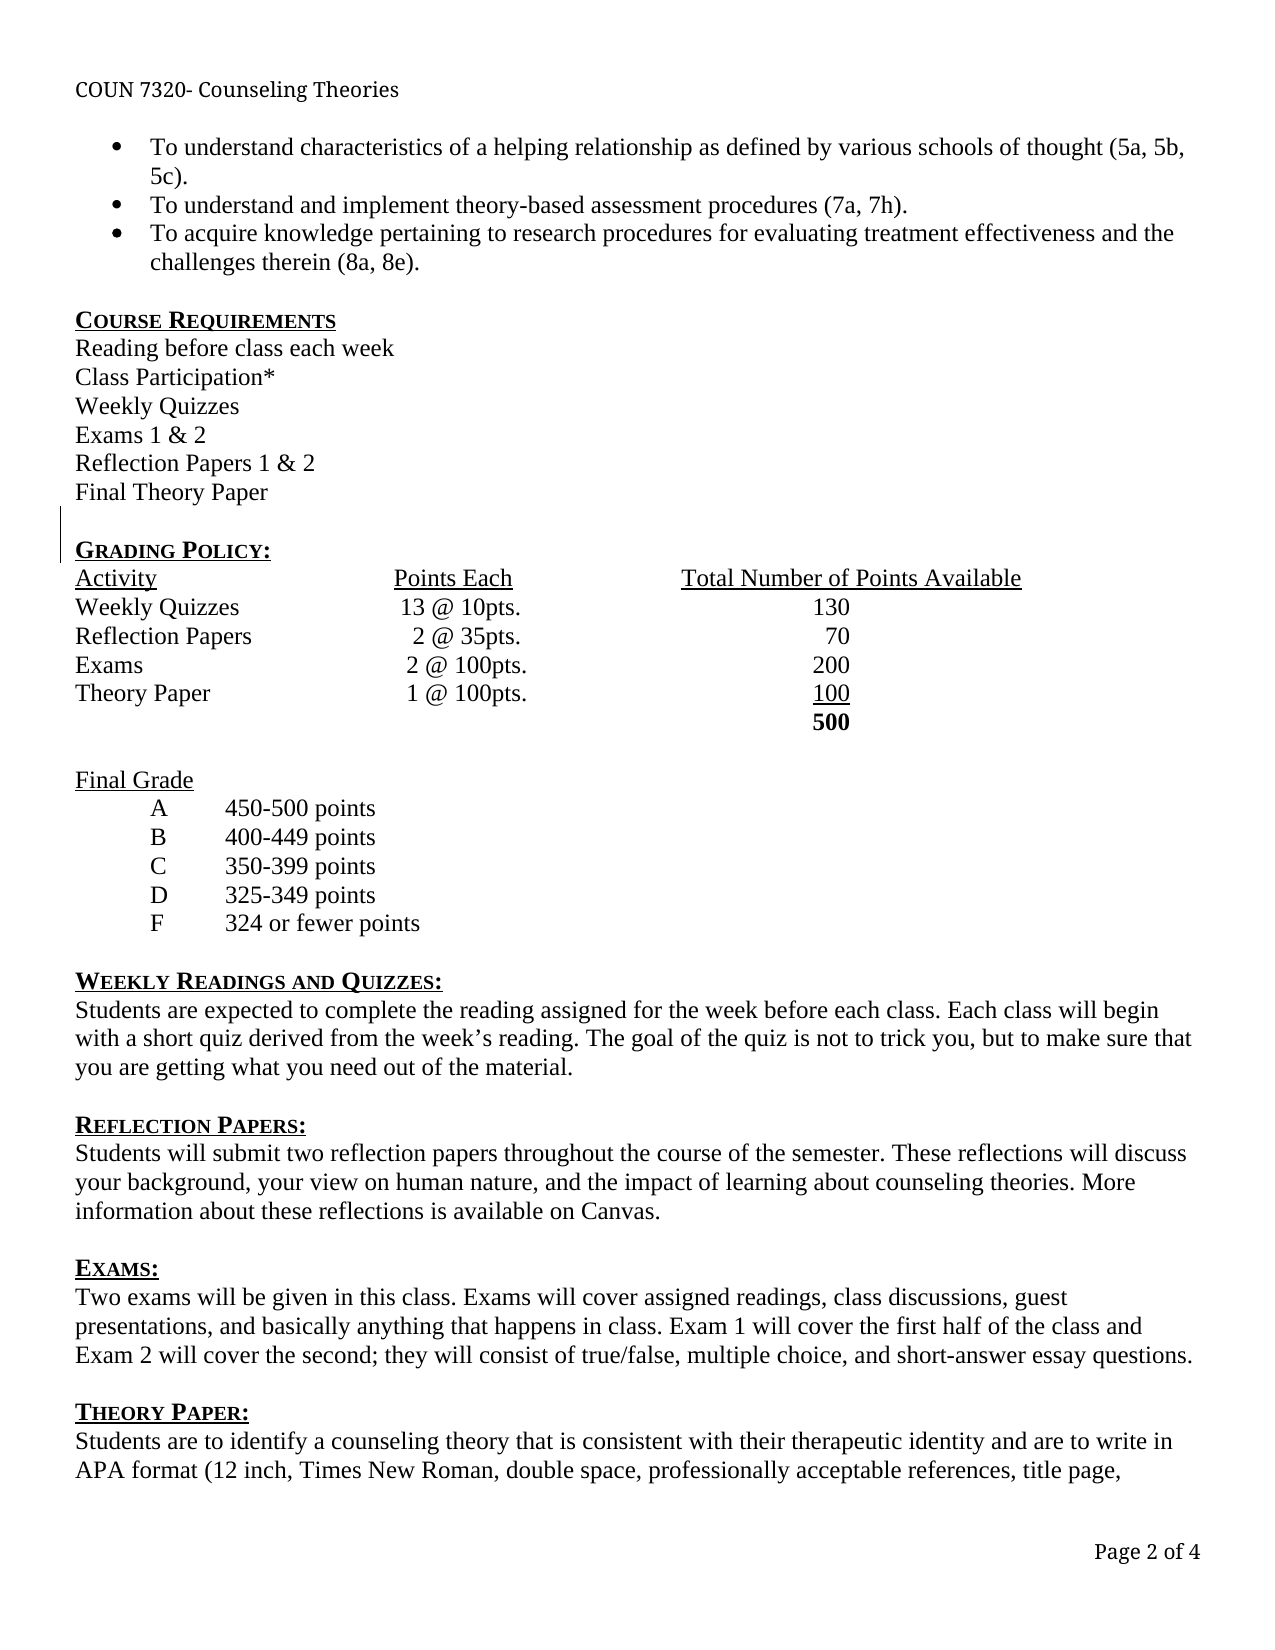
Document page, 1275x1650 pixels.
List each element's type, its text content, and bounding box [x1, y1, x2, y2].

text Course Requirements [75, 305, 1200, 333]
text D 325-349 points [75, 880, 1200, 908]
text Weekly Quizzes [75, 391, 1200, 420]
text Theory Paper: [75, 1397, 1200, 1426]
text Weekly Readings and Quizzes: [75, 966, 1200, 995]
text B 400-449 points [75, 822, 1200, 851]
text Students will submit two reflection papers throughout the course of the semester. These reflections will discuss your background, your view on human nature, and the impact of learning about counseling theories. More information about these reflections is available on Canvas. [75, 1138, 1200, 1225]
text Activity Points Each Total Number of Points Available [75, 563, 1200, 592]
text Exams 2 @ 100pts. 200 [75, 650, 1200, 678]
text Students are expected to complete the reading assigned for the week before each class. Each class will begin with a short quiz derived from the week’s reading. The goal of the quiz is not to trick you, but to make sure that you are getting what you need out of the material. [75, 995, 1200, 1081]
text Exams 1 & 2 [75, 420, 1200, 448]
text Weekly Quizzes 13 @ 10pts. 130 [75, 592, 1200, 621]
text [75, 1426, 1200, 1483]
list To understand characteristics of a helping relationship as defined by various schools of thought (5a, 5b, 5c). [112, 132, 1200, 190]
text Reading before class each week [75, 333, 1200, 362]
text Exams: [75, 1253, 1200, 1282]
text Two exams will be given in this class. Exams will cover assigned readings, class discussions, guest presentations, and basically anything that happens in class. Exam 1 will cover the first half of the class and Exam 2 will cover the second; they will consist of true/false, multiple choice, and short-answer essay questions. [75, 1282, 1200, 1368]
text Reflection Papers 1 & 2 [75, 448, 1200, 477]
text A 450-500 points [75, 793, 1200, 822]
list To understand and implement theory-based assessment procedures (7a, 7h). [112, 190, 1200, 218]
text 500 [75, 707, 1200, 736]
list To acquire knowledge pertaining to research procedures for evaluating treatment effectiveness and the challenges therein (8a, 8e). [112, 218, 1200, 276]
text Final Grade [75, 765, 1200, 793]
text Reflection Papers 2 @ 35pts. 70 [75, 621, 1200, 650]
text Grading Policy: [75, 535, 1200, 563]
text C 350-399 points [75, 851, 1200, 880]
text Class Participation* [75, 362, 1200, 391]
text F 324 or fewer points [75, 908, 1200, 937]
text Final Theory Paper [75, 477, 1200, 506]
text Theory Paper 1 @ 100pts. 100 [75, 678, 1200, 707]
text Reflection Papers: [75, 1110, 1200, 1138]
